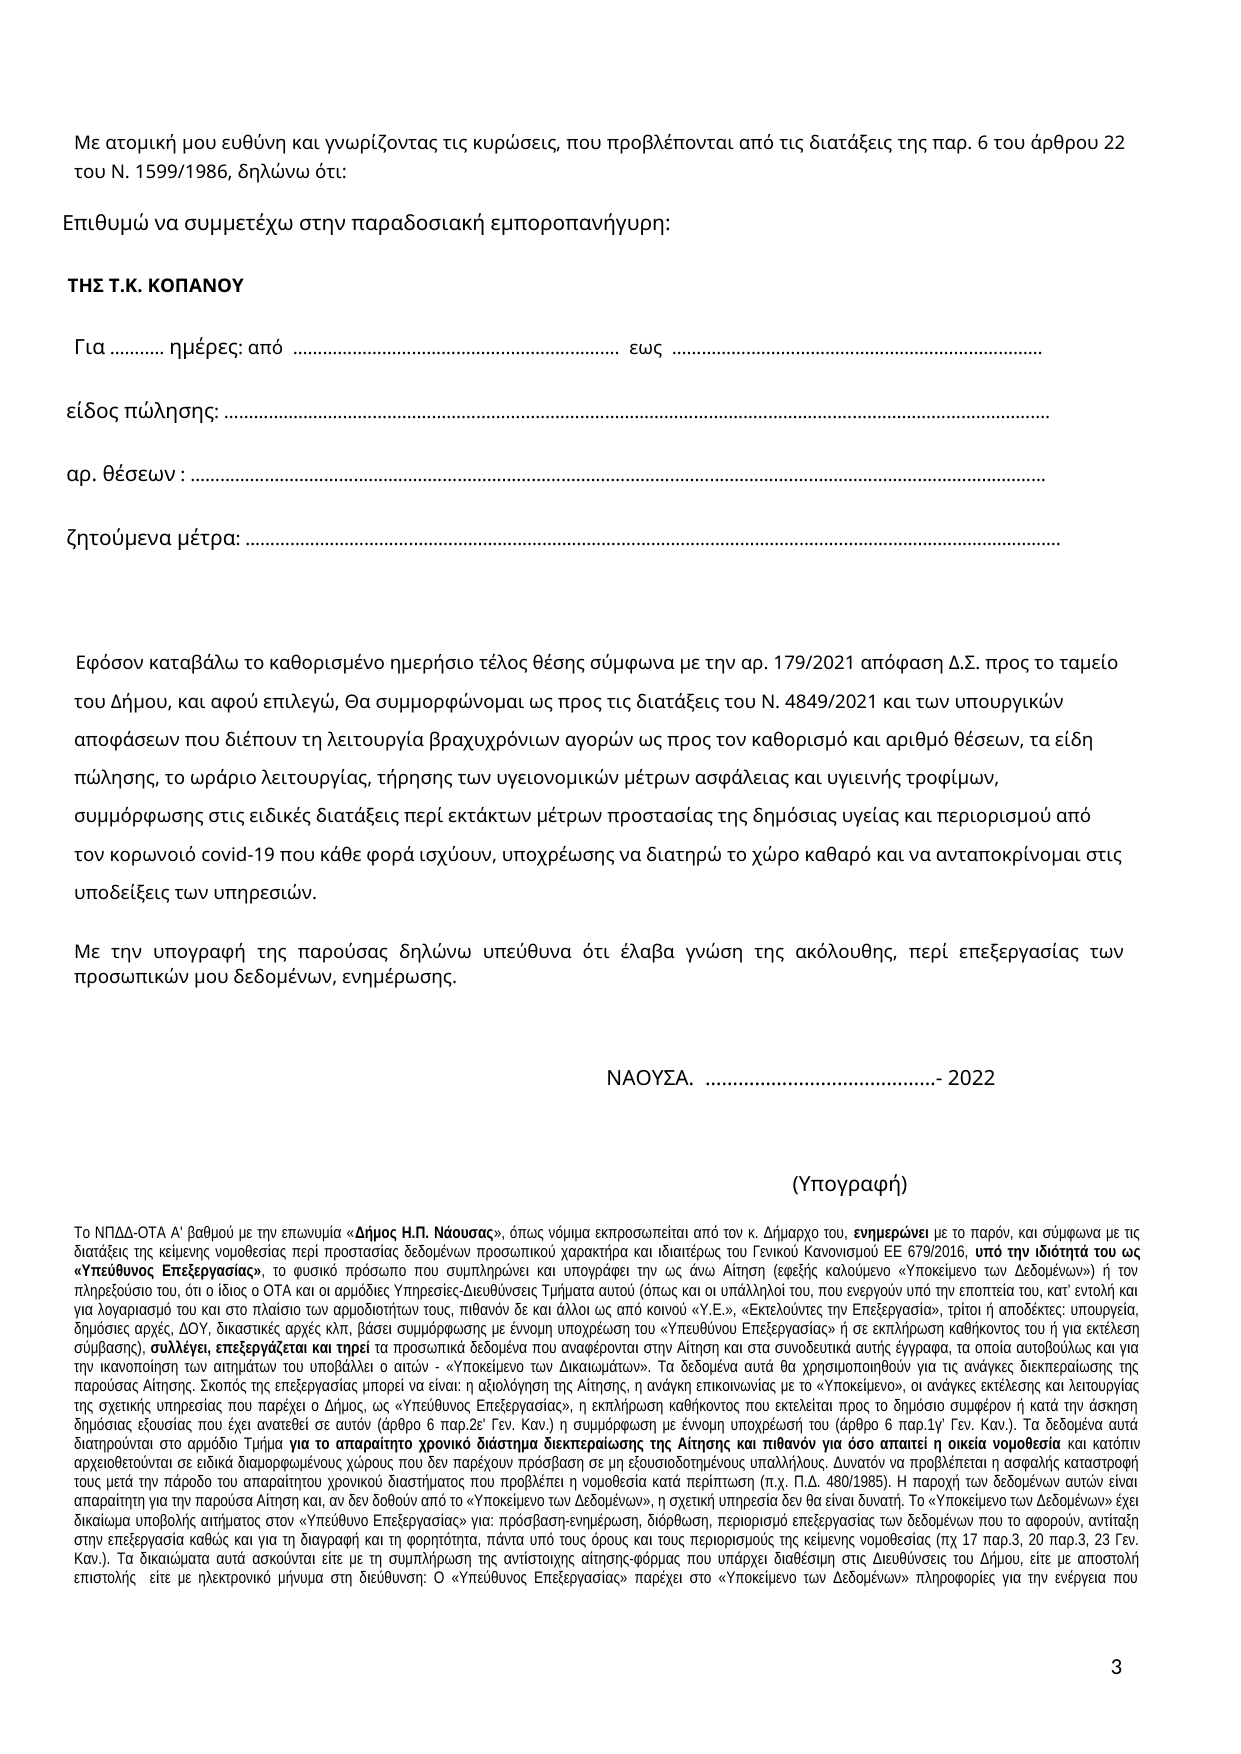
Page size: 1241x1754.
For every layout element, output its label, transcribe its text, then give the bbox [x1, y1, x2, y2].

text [74, 1223, 1141, 1587]
text ΝΑΟΥΣΑ. ……………………………………- 2022 [133, 1063, 1122, 1091]
text Με ατομική μου ευθύνη και γνωρίζοντας τις κυρώσεις, που προβλέπονται από τις διατάξεις της παρ. 6 του άρθρου 22 του Ν. 1599/1986, δηλώνω ότι: [74, 129, 1126, 184]
text Για ……..… ημέρες: από ……………………………………..……..….………. εως …………….……………………………….….……………… [74, 332, 1126, 361]
text Εφόσον καταβάλω το καθορισμένο ημερήσιο τέλος θέσης σύμφωνα με την αρ. 179/2021 απόφαση Δ.Σ. προς το ταμείο του Δήμου, και αφού επιλεγώ, Θα συμμορφώνομαι ως προς τις διατάξεις του Ν. 4849/2021 και των υπουργικών αποφάσεων που διέπουν τη λειτουργία βραχυχρόνιων αγορών ως προς τον καθορισμό και αριθμό θέσεων, τα είδη πώλησης, το ωράριο λειτουργίας, τήρησης των υγειονομικών μέτρων ασφάλειας και υγιεινής τροφίμων, συμμόρφωσης στις ειδικές διατάξεις περί εκτάκτων μέτρων προστασίας της δημόσιας υγείας και περιορισμού από τον κορωνοιό covid-19 που κάθε φορά ισχύουν, υποχρέωσης να διατηρώ το χώρο καθαρό και να ανταποκρίνομαι στις υποδείξεις των υπηρεσιών. [59, 650, 1126, 904]
text ζητούμενα μέτρα: ………………………………………………………………….……………………………………………………….……………………. [44, 523, 1126, 551]
text Επιθυμώ να συμμετέχω στην παραδοσιακή εμποροπανήγυρη: [29, 208, 1126, 237]
text αρ. θέσεων : …………………………………………………………………….…………………..…….………….….………………….……………….…… [44, 459, 1126, 488]
text (Υπογραφή) [658, 1169, 1122, 1198]
text ΤΗΣ Τ.Κ. ΚΟΠΑΝΟΥ [29, 272, 1126, 297]
text είδος πώλησης: ………………………………………………………………..……………………….……..……….…….….…………………..……….… [44, 396, 1126, 424]
text Με την υπογραφή της παρούσας δηλώνω υπεύθυνα ότι έλαβα γνώση της ακόλουθης, περί επεξεργασίας των προσωπικών μου δεδομένων, ενημέρωσης. [74, 938, 1126, 989]
